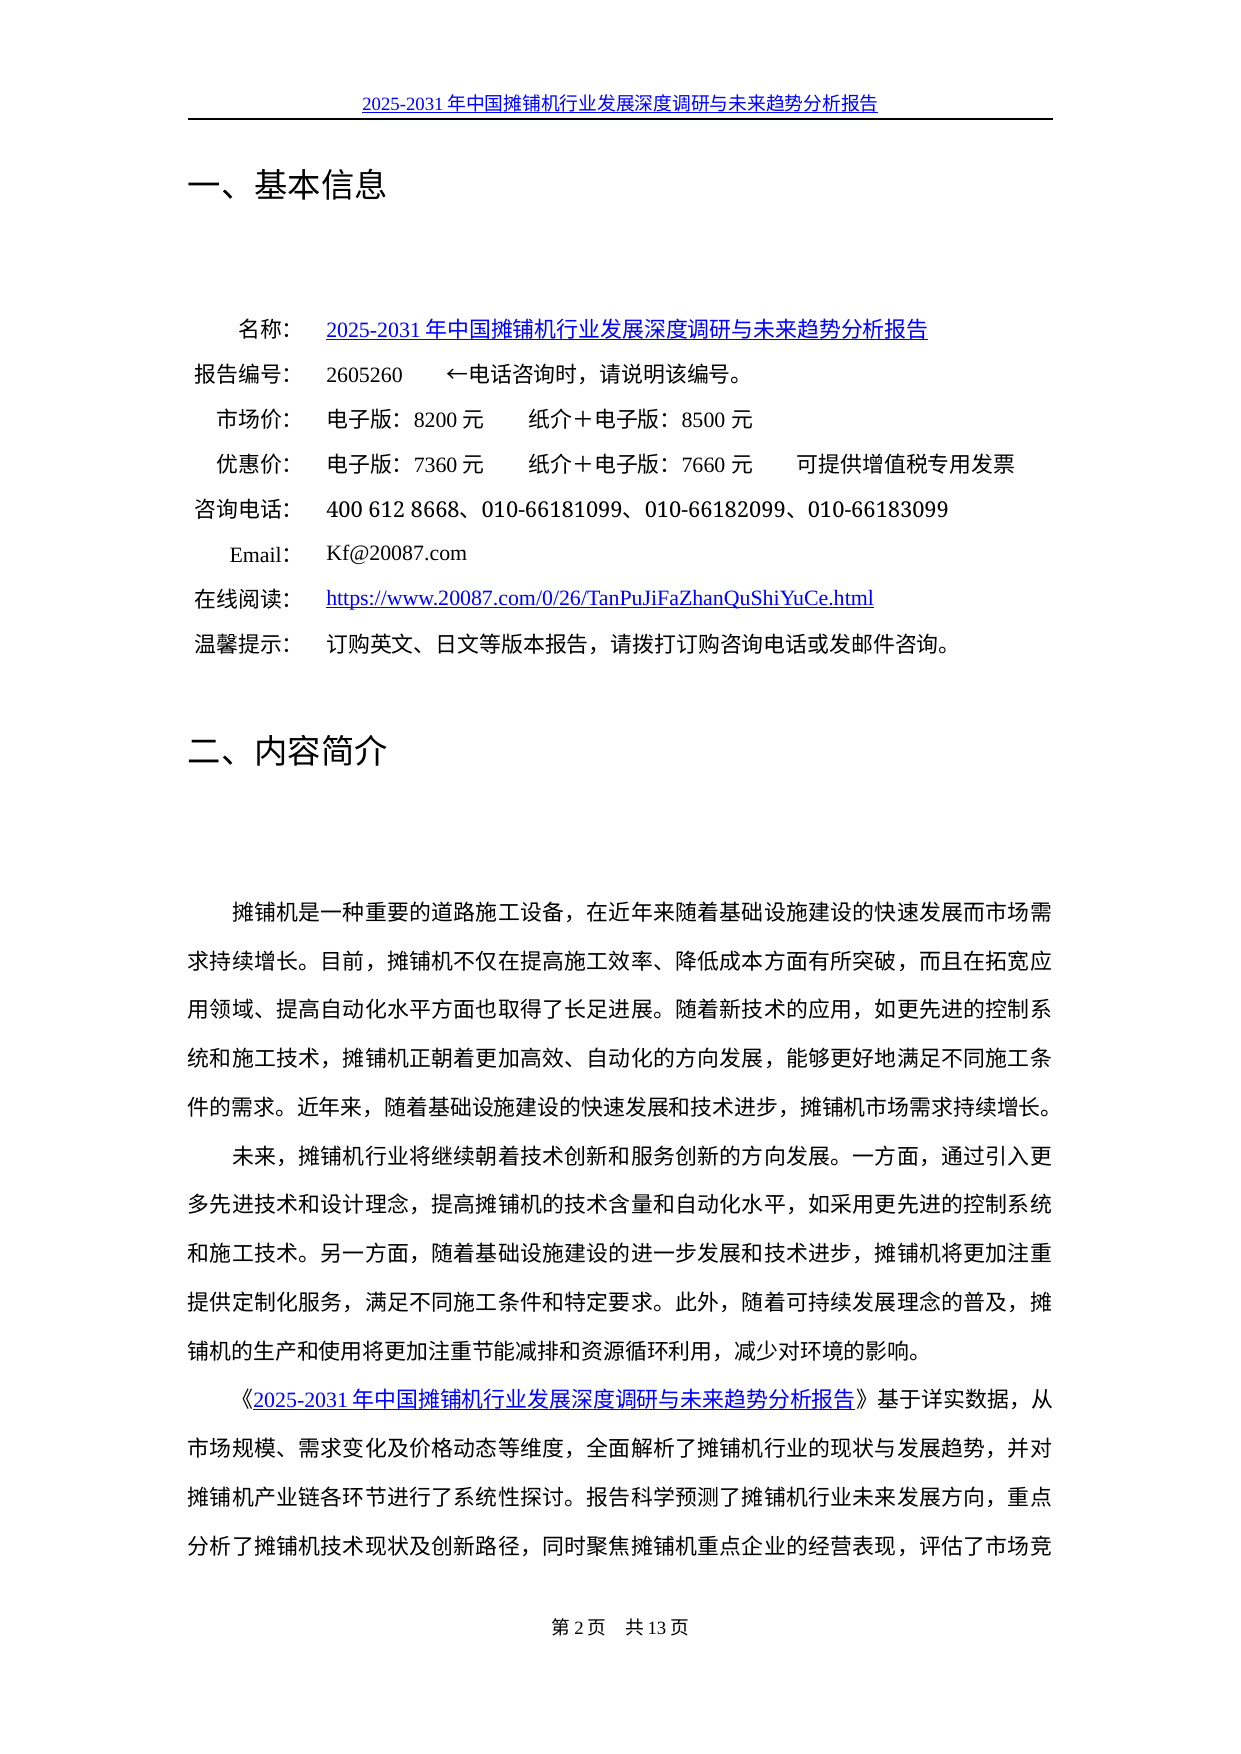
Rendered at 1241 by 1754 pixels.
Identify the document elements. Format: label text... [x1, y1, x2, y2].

table_cell 报告编号： [167, 357, 315, 402]
table_cell [315, 582, 1073, 627]
table_header 名称： [167, 312, 315, 357]
table_cell 优惠价： [167, 447, 315, 492]
title 二、内容简介 [187, 717, 1053, 782]
table_cell 电子版：8200 元 纸介＋电子版：8500 元 [315, 402, 1073, 447]
table_cell 咨询电话： [167, 492, 315, 537]
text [187, 894, 1053, 1561]
table_cell 温馨提示： [167, 627, 315, 672]
table_cell 2605260 ←电话咨询时，请说明该编号。 [315, 357, 1073, 402]
table_cell 电子版：7360 元 纸介＋电子版：7660 元 可提供增值税专用发票 [315, 447, 1073, 492]
table_cell Kf@20087.com [315, 537, 1073, 582]
table_cell Email： [167, 537, 315, 582]
table_cell 在线阅读： [167, 582, 315, 627]
table_cell 400 612 8668、010-66181099、010-66182099、010-66183099 [315, 492, 1073, 537]
table_cell 订购英文、日文等版本报告，请拨打订购咨询电话或发邮件咨询。 [315, 627, 1073, 672]
table_cell 市场价： [167, 402, 315, 447]
title 一、基本信息 [187, 150, 1053, 215]
table_header 2025-2031年中国摊铺机行业发展深度调研与未来趋势分析报告 [315, 312, 1073, 357]
